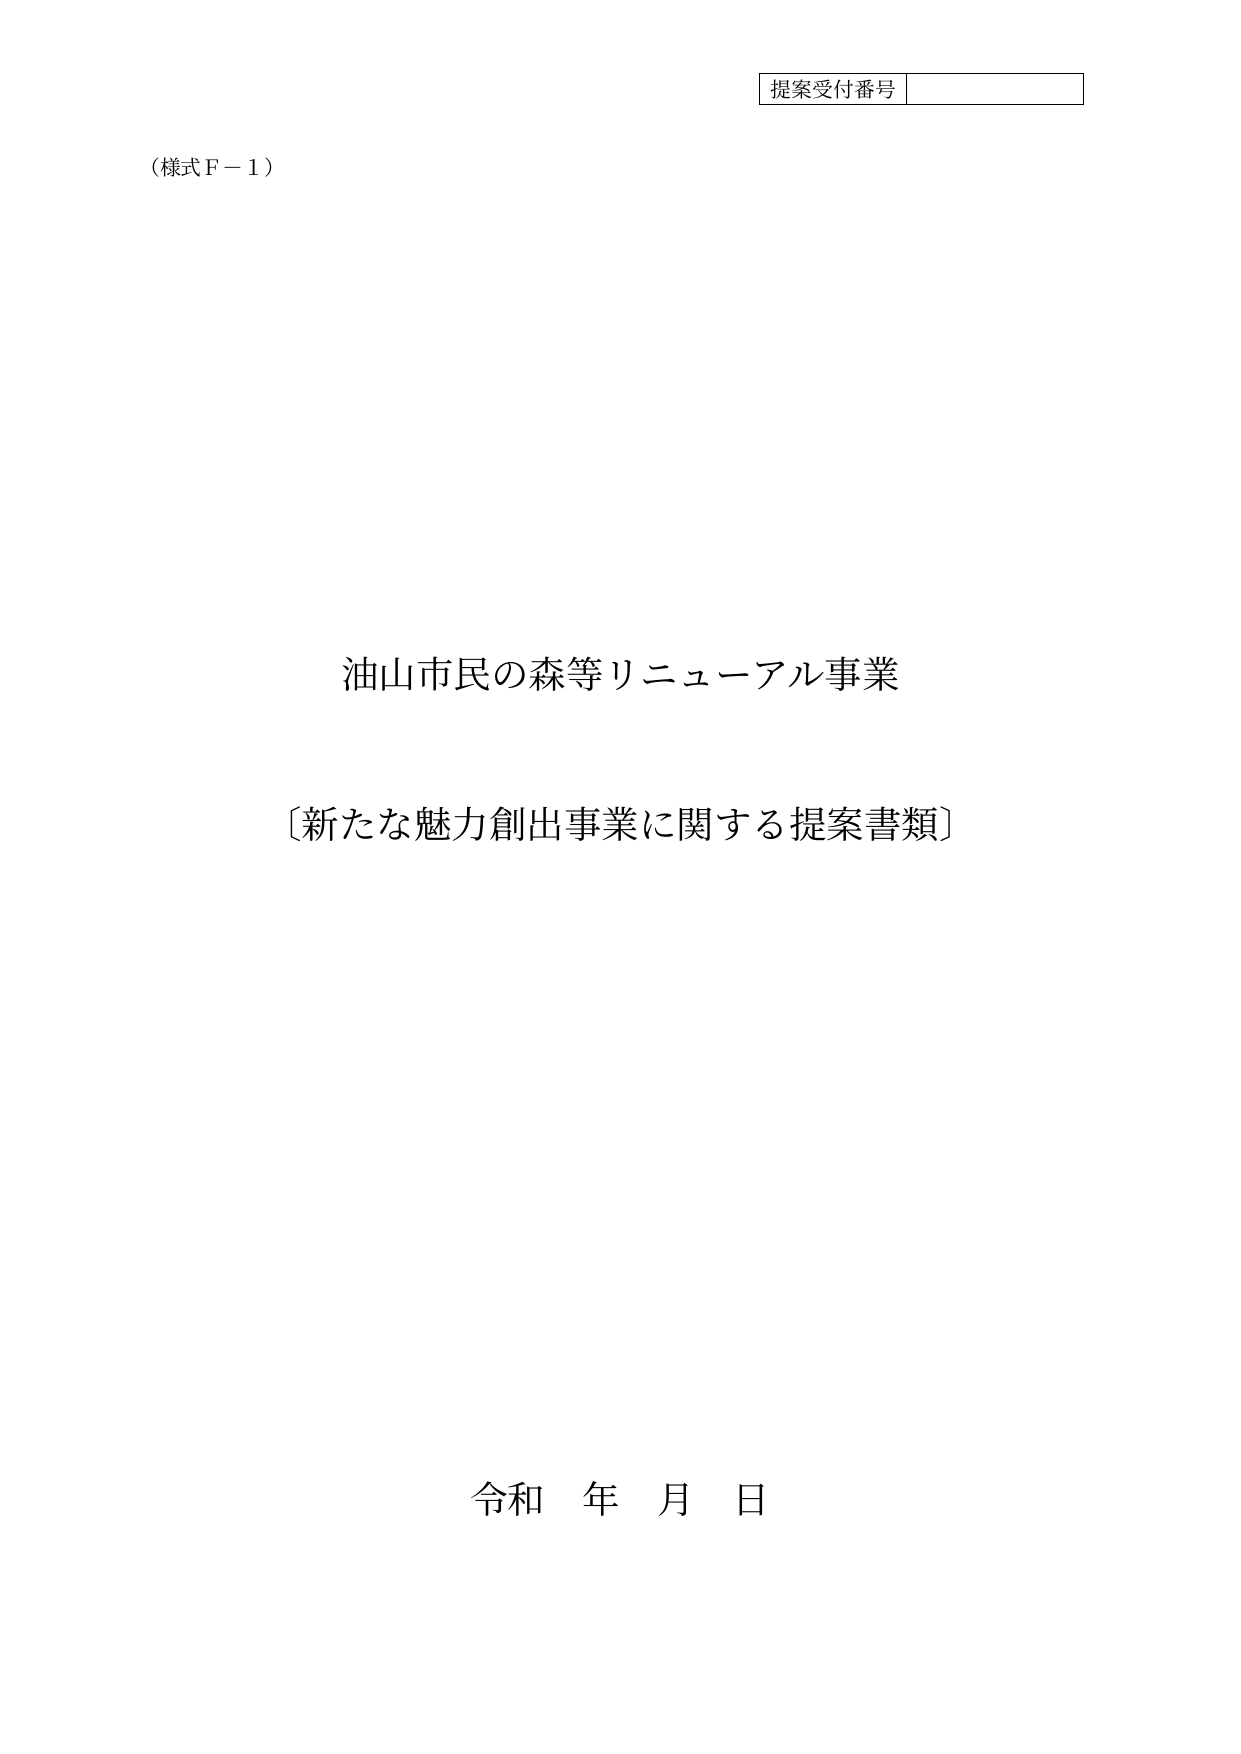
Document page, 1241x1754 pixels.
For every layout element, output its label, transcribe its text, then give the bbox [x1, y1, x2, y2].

text 〔新たな魅力創出事業に関する提案書類〕 [139, 785, 1101, 860]
text （様式Ｆ－１） [139, 148, 1101, 185]
text 油山市民の森等リニューアル事業 [139, 635, 1101, 710]
text 令和 年 月 日 [139, 1460, 1101, 1535]
